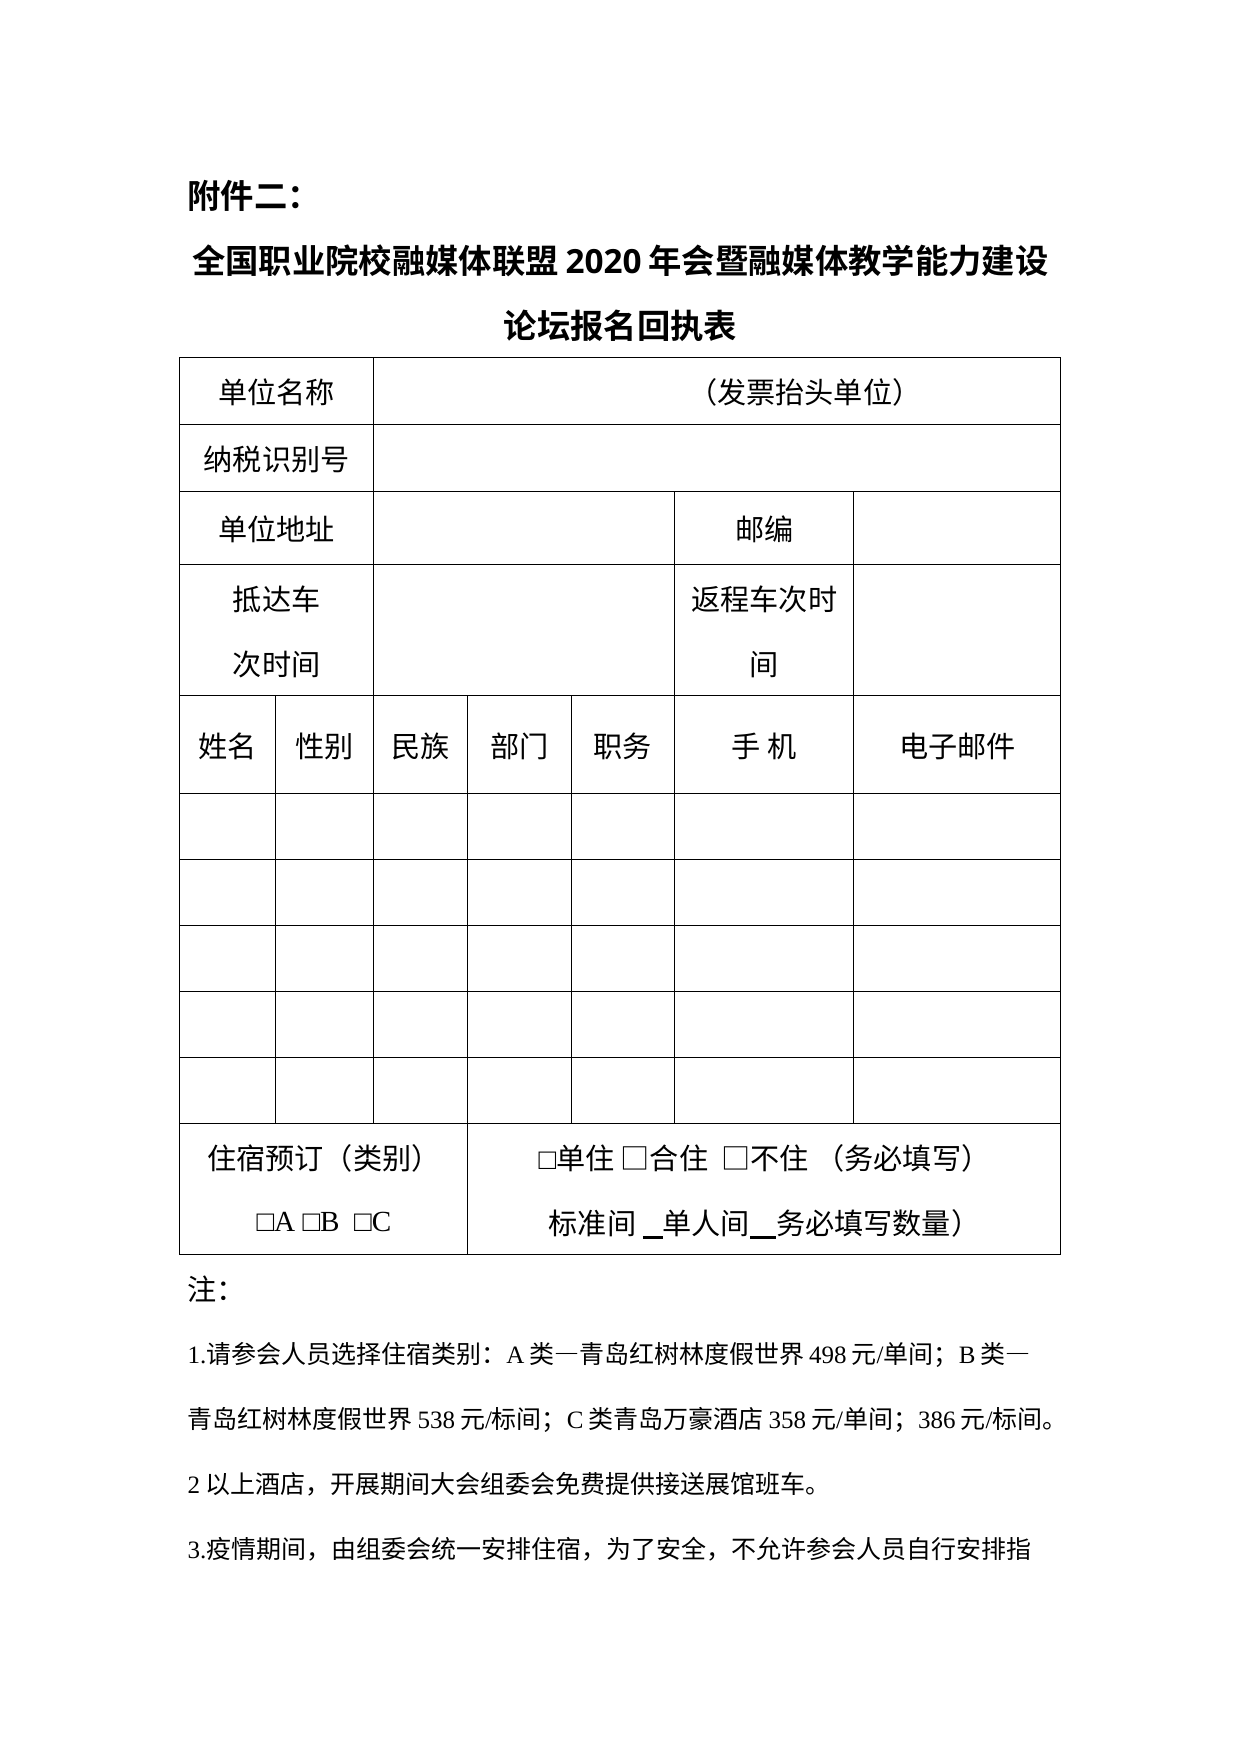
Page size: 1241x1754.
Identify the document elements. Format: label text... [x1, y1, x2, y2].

table_cell [276, 860, 373, 924]
table_cell [180, 992, 275, 1057]
table_cell 返程车次时间 [675, 565, 853, 695]
table_cell [572, 926, 674, 991]
table_cell □单住 □合住 □不住 （务必填写） 标准间 单人间 务必填写数量） [468, 1124, 1060, 1254]
table_cell [675, 794, 853, 858]
table_cell 电子邮件 [854, 696, 1060, 792]
table_cell [854, 492, 1060, 564]
table_cell [374, 1058, 467, 1123]
table_cell [374, 992, 467, 1057]
table_cell 部门 [468, 696, 571, 792]
table_cell 姓名 [180, 696, 275, 792]
table_header 单位名称 [180, 358, 373, 424]
table_cell 邮编 [675, 492, 853, 564]
table_cell [276, 926, 373, 991]
table_cell [374, 794, 467, 858]
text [187, 1515, 1053, 1580]
table_cell [374, 926, 467, 991]
table_cell [675, 860, 853, 924]
table_cell 手 机 [675, 696, 853, 792]
table_cell [572, 992, 674, 1057]
table_cell [468, 1058, 571, 1123]
table_cell [854, 926, 1060, 991]
table_cell [854, 794, 1060, 858]
table_cell [468, 794, 571, 858]
table_cell [276, 794, 373, 858]
table_cell 住宿预订（类别） □A □B □C [180, 1124, 467, 1254]
table_cell 民族 [374, 696, 467, 792]
table_cell [572, 1058, 674, 1123]
text 注： [187, 1255, 1053, 1320]
table_cell [180, 926, 275, 991]
subtitle 全国职业院校融媒体联盟2020年会暨融媒体教学能力建设论坛报名回执表 [187, 227, 1053, 357]
table_cell 职务 [572, 696, 674, 792]
table_cell [180, 860, 275, 924]
table_cell [468, 992, 571, 1057]
table_cell [854, 565, 1060, 695]
text 附件二： [187, 162, 1053, 227]
table_cell [468, 926, 571, 991]
table_cell [854, 992, 1060, 1057]
table_cell [675, 992, 853, 1057]
table_cell [374, 492, 674, 564]
text 1.请参会人员选择住宿类别：A类—青岛红树林度假世界498元/单间；B类—青岛红树林度假世界538元/标间；C类青岛万豪酒店358元/单间；386元/标间。 [187, 1320, 1053, 1450]
table_cell [854, 1058, 1060, 1123]
table_cell [180, 794, 275, 858]
table_cell [468, 860, 571, 924]
table_cell [675, 926, 853, 991]
table_header （发票抬头单位） [374, 358, 1060, 424]
text 2以上酒店，开展期间大会组委会免费提供接送展馆班车。 [187, 1450, 1053, 1515]
table_cell [374, 425, 1060, 491]
table_cell 性别 [276, 696, 373, 792]
table_cell [572, 794, 674, 858]
table_cell 单位地址 [180, 492, 373, 564]
table_cell [675, 1058, 853, 1123]
table_cell [854, 860, 1060, 924]
table_cell [180, 1058, 275, 1123]
table_cell [374, 565, 674, 695]
table_cell 纳税识别号 [180, 425, 373, 491]
table_cell [276, 1058, 373, 1123]
table_cell [276, 992, 373, 1057]
table_cell [374, 860, 467, 924]
table_cell [572, 860, 674, 924]
table_cell 抵达车 次时间 [180, 565, 373, 695]
